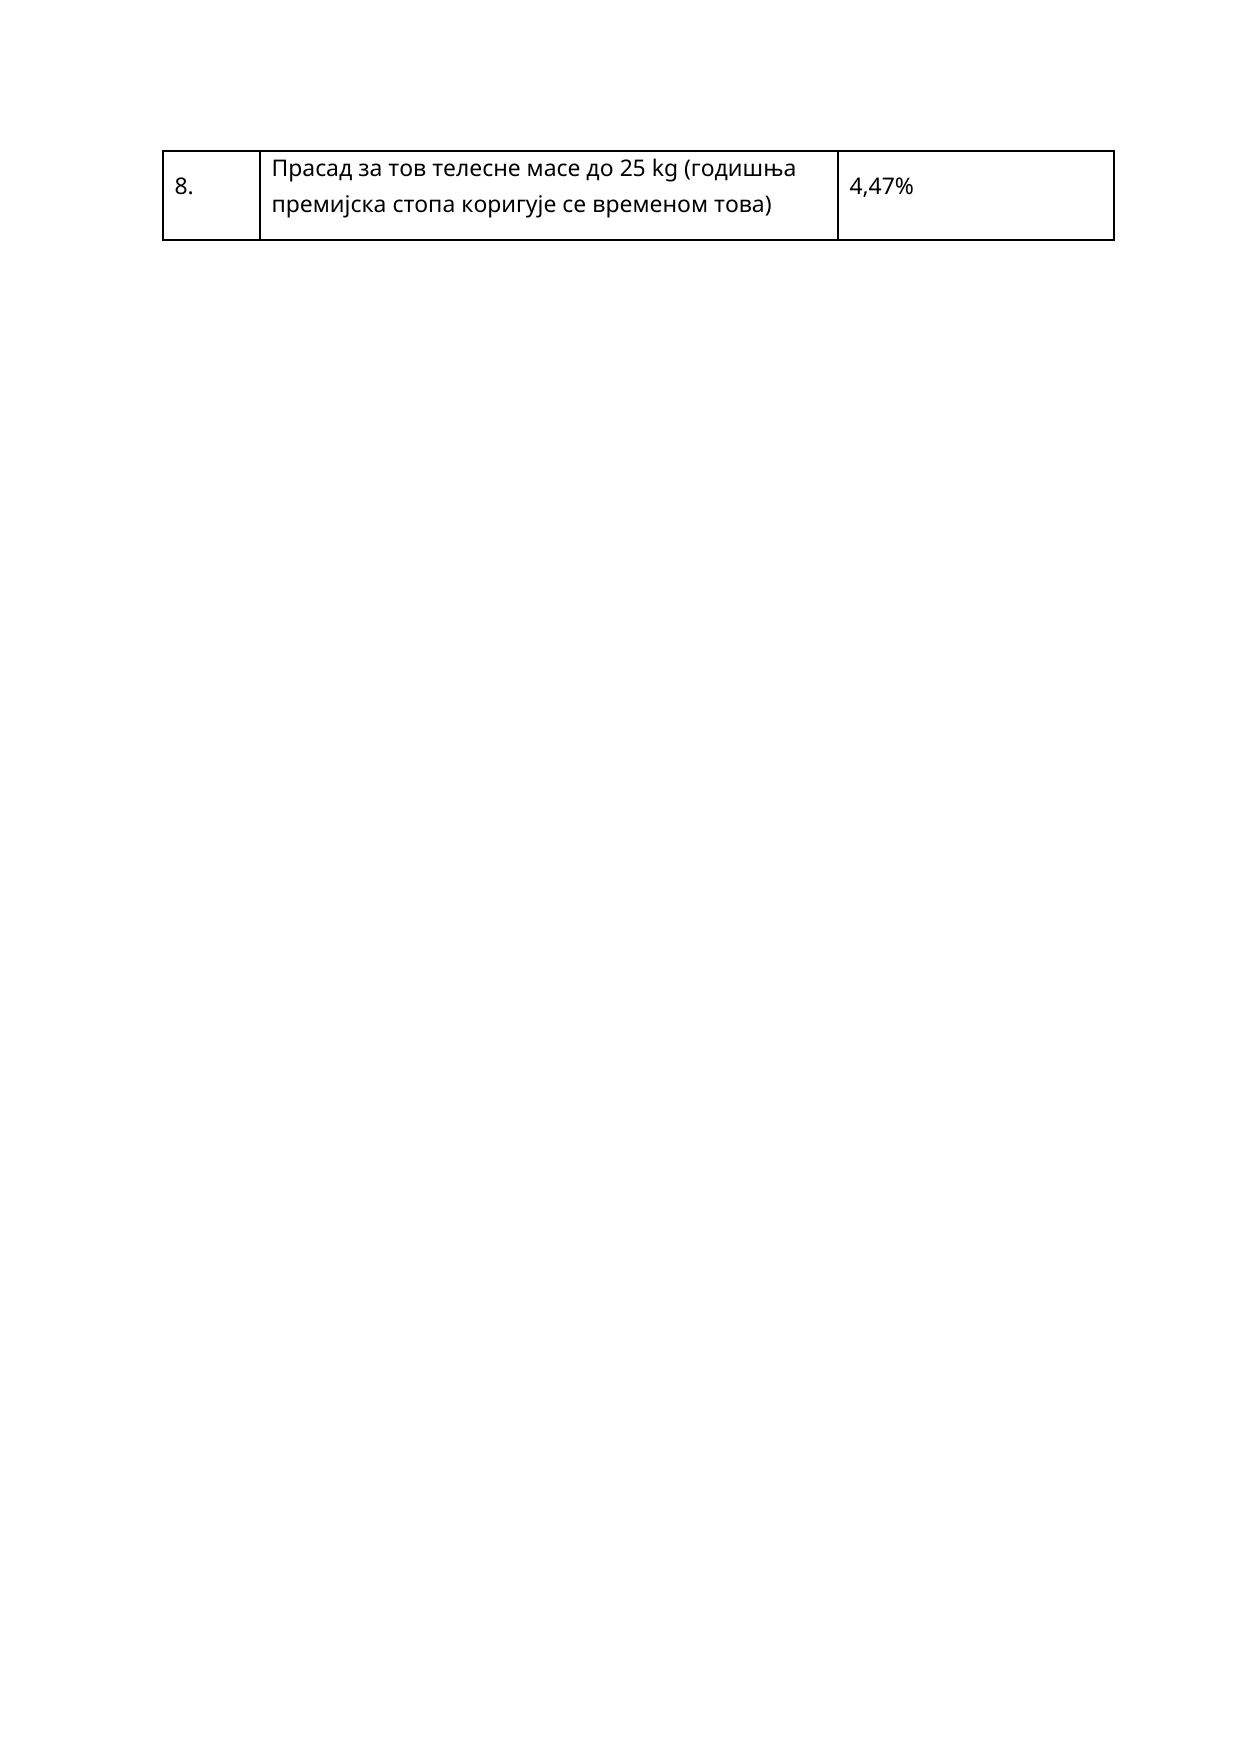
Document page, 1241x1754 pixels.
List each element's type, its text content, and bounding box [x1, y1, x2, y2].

table_cell 4,47% [839, 152, 1113, 239]
table_cell Прасад за тов телесне масе до 25 kg (годишња премијска стопа коригује се временом това) [261, 152, 837, 239]
table_cell 8. [164, 152, 259, 239]
